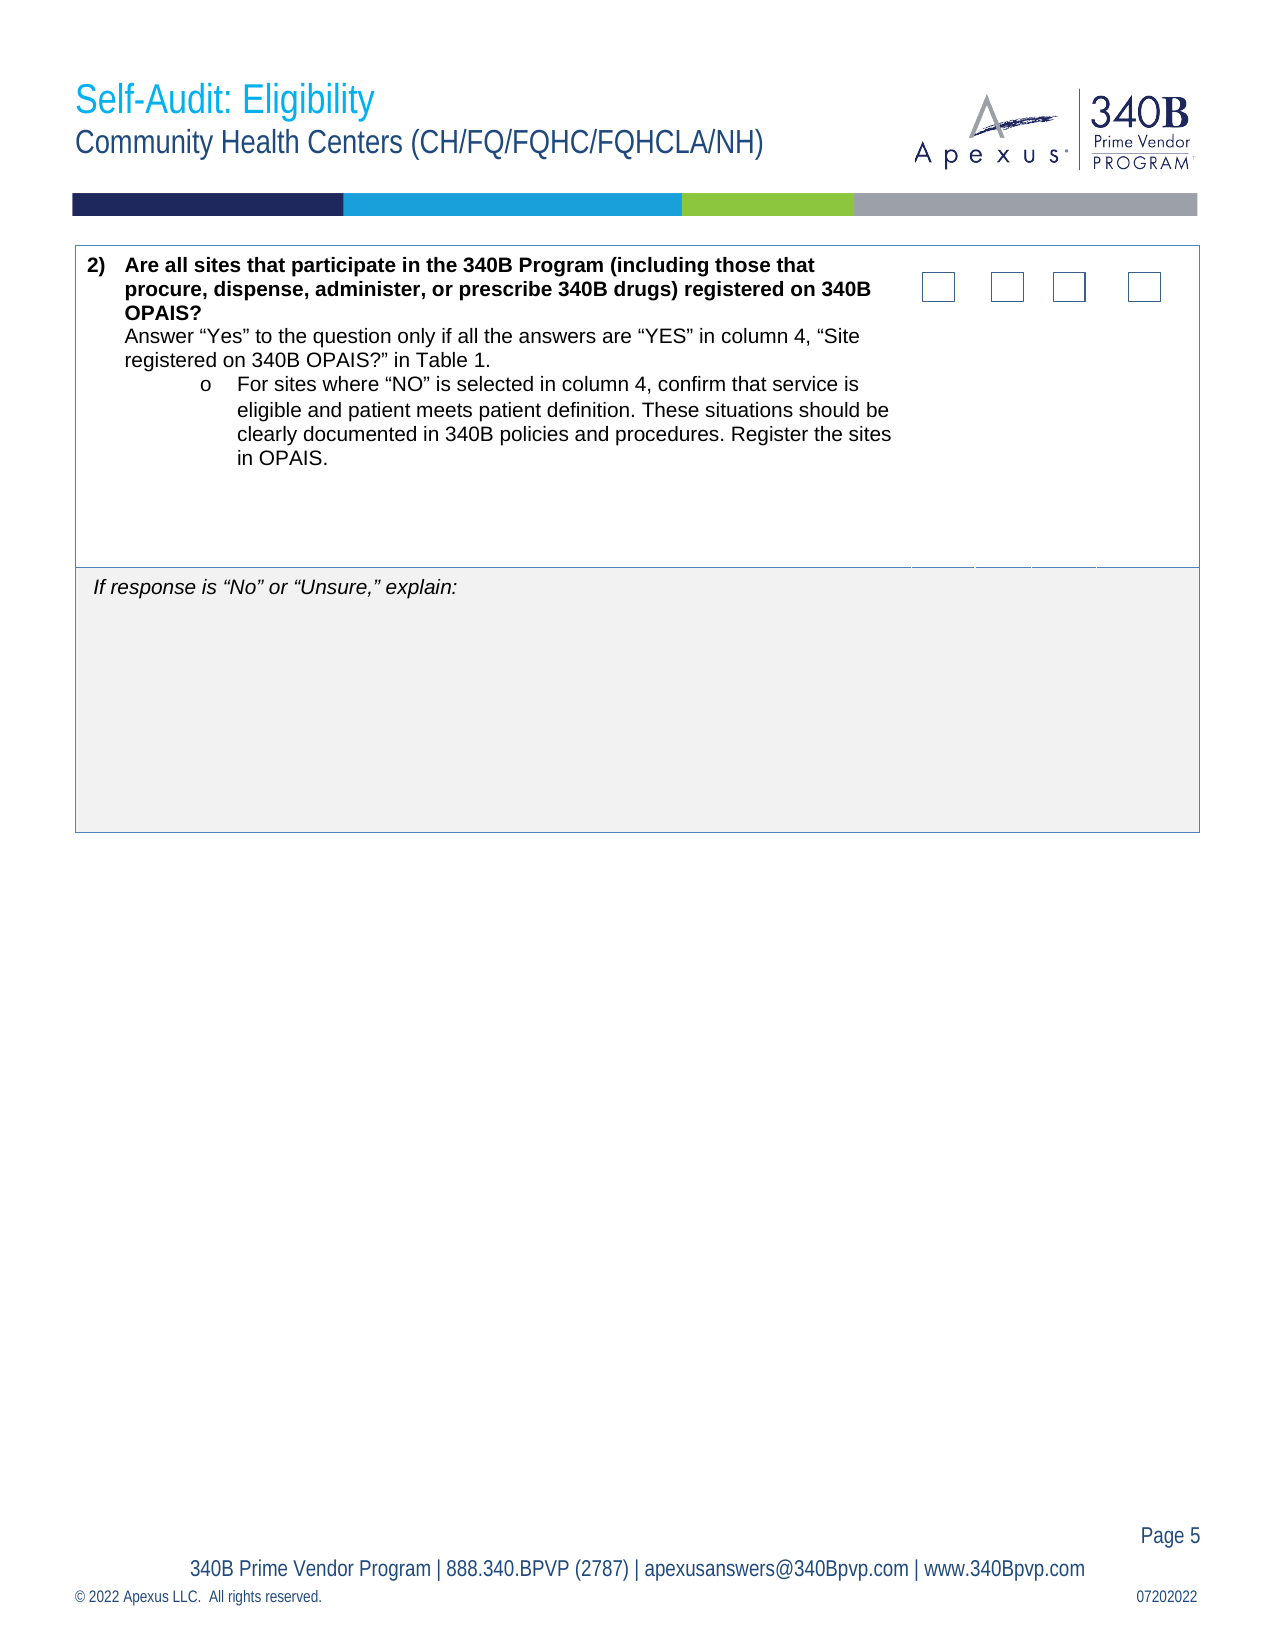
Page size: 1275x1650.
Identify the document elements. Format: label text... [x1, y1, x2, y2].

table_cell [912, 246, 974, 567]
table_cell If response is “No” or “Unsure,” explain: [76, 568, 1199, 832]
table_cell [1097, 246, 1199, 567]
picture [913, 88, 1195, 170]
picture [72, 193, 1198, 216]
table_cell Are all sites that participate in the 340B Program (including those that procure, dispense, administer, or prescribe 340B drugs) registered on 340B OPAIS? Answer “Yes” to the question only if all the answers are “YES” in column 4, “Site registered on 340B OPAIS?” in Table 1. For sites where “NO” is selected in column 4, confirm that service is eligible and patient meets patient definition. These situations should be clearly documented in 340B policies and procedures. Register the sites in OPAIS. [76, 246, 911, 567]
table_cell [1032, 246, 1096, 567]
table_cell [976, 246, 1031, 567]
